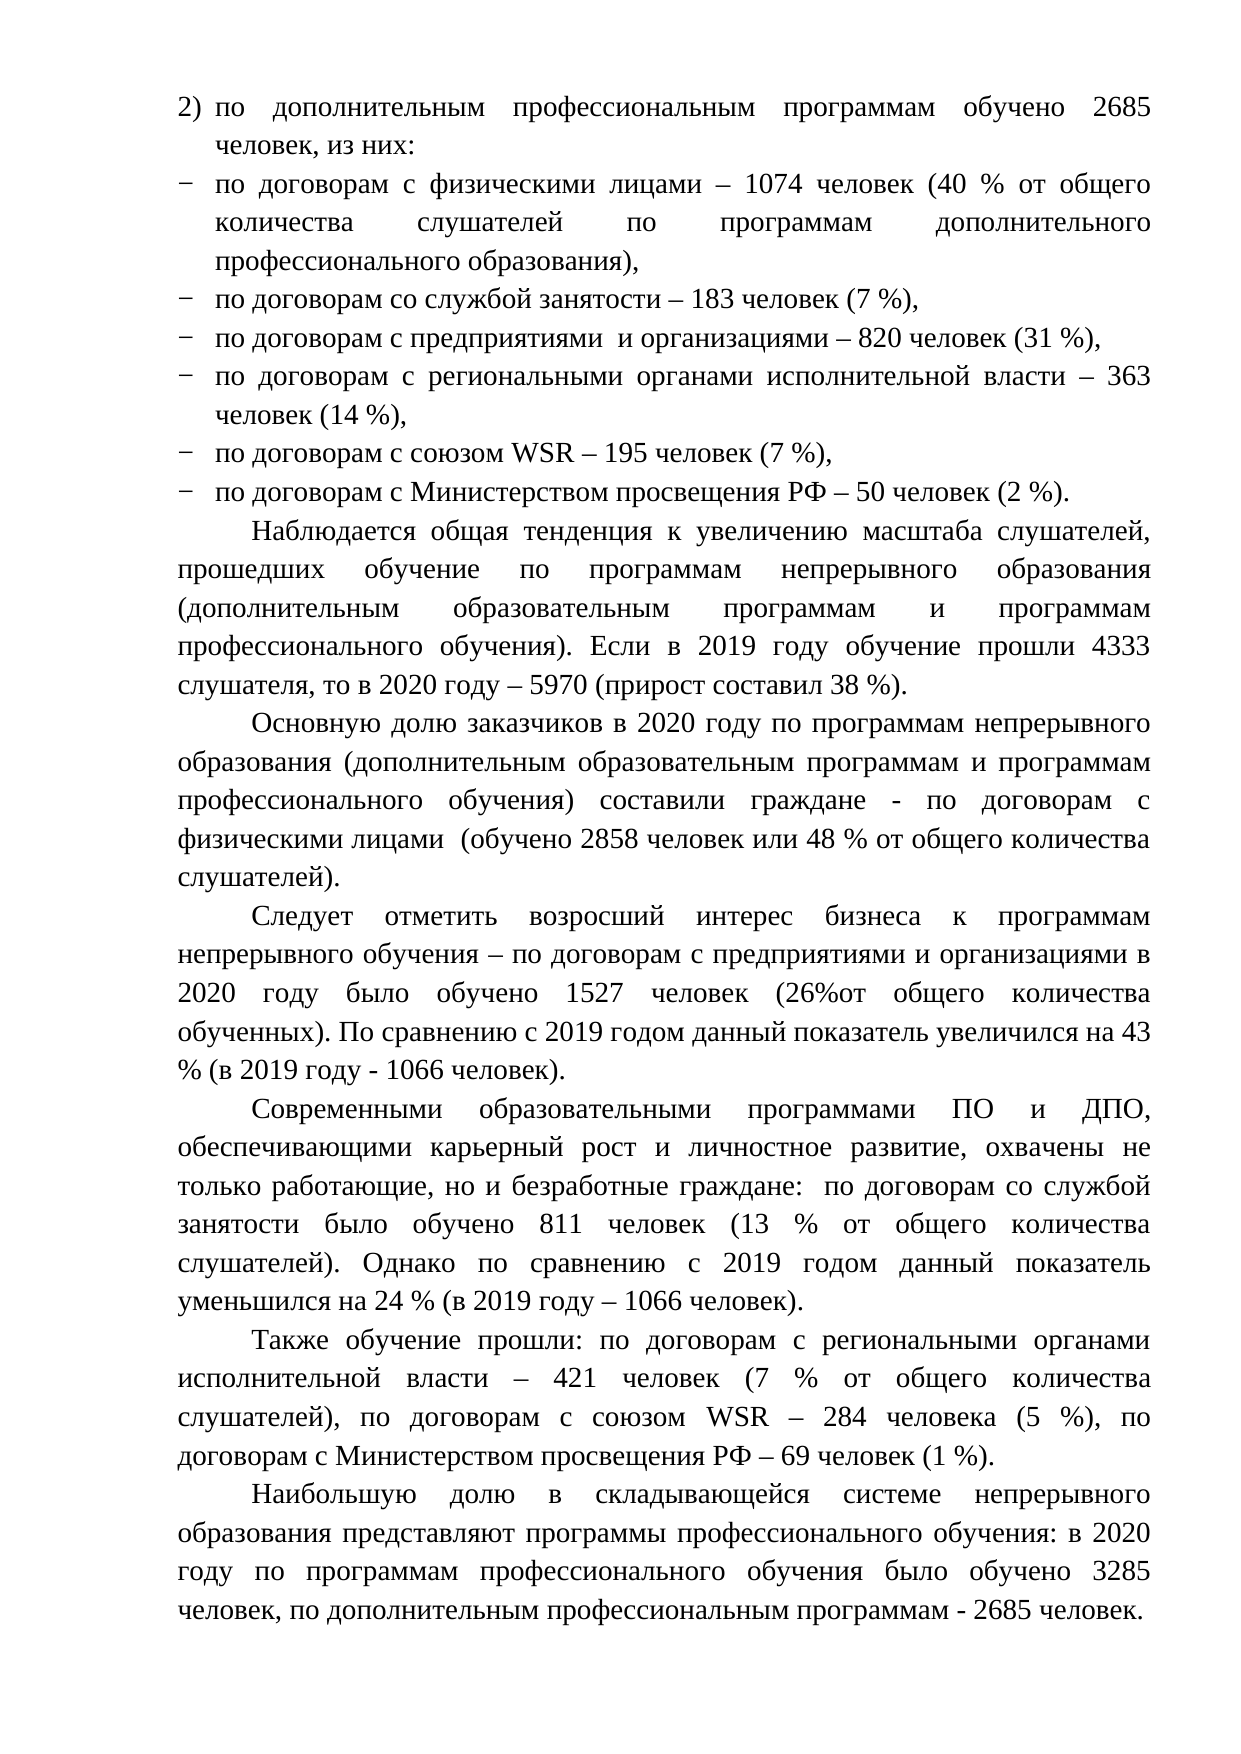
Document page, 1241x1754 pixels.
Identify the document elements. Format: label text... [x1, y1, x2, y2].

list по договорам с союзом WSR – 195 человек (7 %), [177, 436, 1152, 469]
list по дополнительным профессиональным программам обучено 2685 человек, из них: [177, 89, 1152, 161]
text Современными образовательными программами ПО и ДПО, обеспечивающими карьерный рост и личностное развитие, охвачены не только работающие, но и безработные граждане: по договорам со службой занятости было обучено 811 человек (13 % от общего количества слушателей). Однако по сравнению с 2019 годом данный показатель уменьшился на 24 % (в 2019 году – 1066 человек). [177, 1091, 1152, 1317]
text Также обучение прошли: по договорам с региональными органами исполнительной власти – 421 человек (7 % от общего количества слушателей), по договорам с союзом WSR – 284 человека (5 %), по договорам с Министерством просвещения РФ – 69 человек (1 %). [177, 1322, 1152, 1471]
list по договорам с физическими лицами – 1074 человек (40 % от общего количества слушателей по программам дополнительного профессионального образования), [177, 166, 1152, 276]
list по договорам с Министерством просвещения РФ – 50 человек (2 %). [177, 474, 1152, 508]
list по договорам со службой занятости – 183 человек (7 %), [177, 281, 1152, 315]
text Наибольшую долю в складывающейся системе непрерывного образования представляют программы профессионального обучения: в 2020 году по программам профессионального обучения было обучено 3285 человек, по дополнительным профессиональным программам - 2685 человек. [177, 1476, 1152, 1625]
list по договорам с предприятиями и организациями – 820 человек (31 %), [177, 320, 1152, 353]
text Наблюдается общая тенденция к увеличению масштаба слушателей, прошедших обучение по программам непрерывного образования (дополнительным образовательным программам и программам профессионального обучения). Если в 2019 году обучение прошли 4333 слушателя, то в 2020 году – 5970 (прирост составил 38 %). [177, 513, 1152, 700]
text Основную долю заказчиков в 2020 году по программам непрерывного образования (дополнительным образовательным программам и программам профессионального обучения) составили граждане - по договорам с физическими лицами (обучено 2858 человек или 48 % от общего количества слушателей). [177, 705, 1152, 893]
text Следует отметить возросший интерес бизнеса к программам непрерывного обучения – по договорам с предприятиями и организациями в 2020 году было обучено 1527 человек (26%от общего количества обученных). По сравнению с 2019 годом данный показатель увеличился на 43 % (в 2019 году - 1066 человек). [177, 898, 1152, 1086]
list по договорам с региональными органами исполнительной власти – 363 человек (14 %), [177, 358, 1152, 431]
